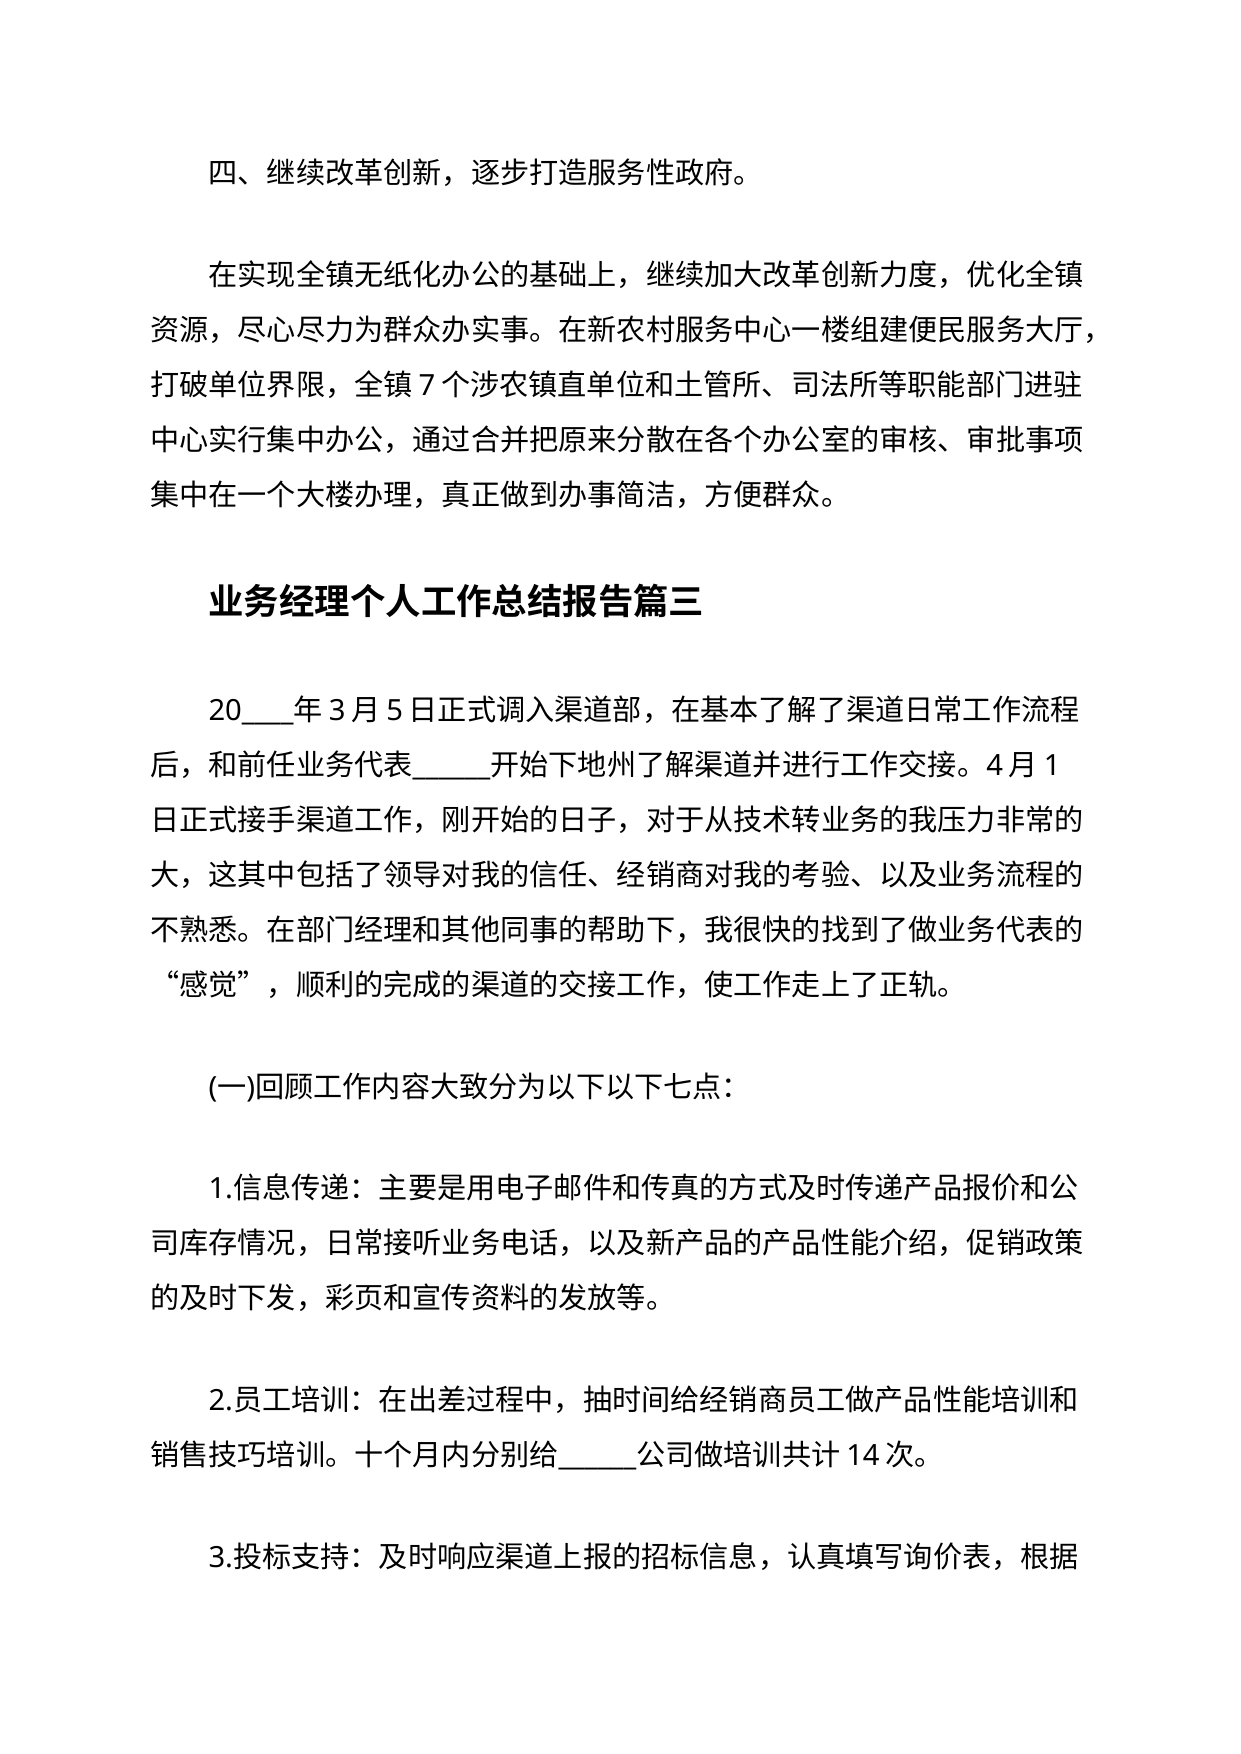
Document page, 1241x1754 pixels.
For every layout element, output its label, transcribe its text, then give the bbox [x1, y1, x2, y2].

text 业务经理个人工作总结报告篇三 [150, 573, 1090, 624]
text 在实现全镇无纸化办公的基础上，继续加大改革创新力度，优化全镇资源，尽心尽力为群众办实事。在新农村服务中心一楼组建便民服务大厅，打破单位界限，全镇7个涉农镇直单位和土管所、司法所等职能部门进驻中心实行集中办公，通过合并把原来分散在各个办公室的审核、审批事项集中在一个大楼办理，真正做到办事简洁，方便群众。 [150, 252, 1090, 514]
text 1.信息传递：主要是用电子邮件和传真的方式及时传递产品报价和公司库存情况，日常接听业务电话，以及新产品的产品性能介绍，促销政策的及时下发，彩页和宣传资料的发放等。 [150, 1165, 1090, 1317]
text 20____年3月5日正式调入渠道部，在基本了解了渠道日常工作流程后，和前任业务代表______开始下地州了解渠道并进行工作交接。4月1日正式接手渠道工作，刚开始的日子，对于从技术转业务的我压力非常的大，这其中包括了领导对我的信任、经销商对我的考验、以及业务流程的不熟悉。在部门经理和其他同事的帮助下，我很快的找到了做业务代表的“感觉”，顺利的完成的渠道的交接工作，使工作走上了正轨。 [150, 687, 1090, 1004]
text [150, 1534, 1090, 1576]
text (一)回顾工作内容大致分为以下以下七点： [150, 1063, 1090, 1106]
text 四、继续改革创新，逐步打造服务性政府。 [150, 150, 1090, 192]
text 2.员工培训：在出差过程中，抽时间给经销商员工做产品性能培训和销售技巧培训。十个月内分别给______公司做培训共计14次。 [150, 1377, 1090, 1474]
